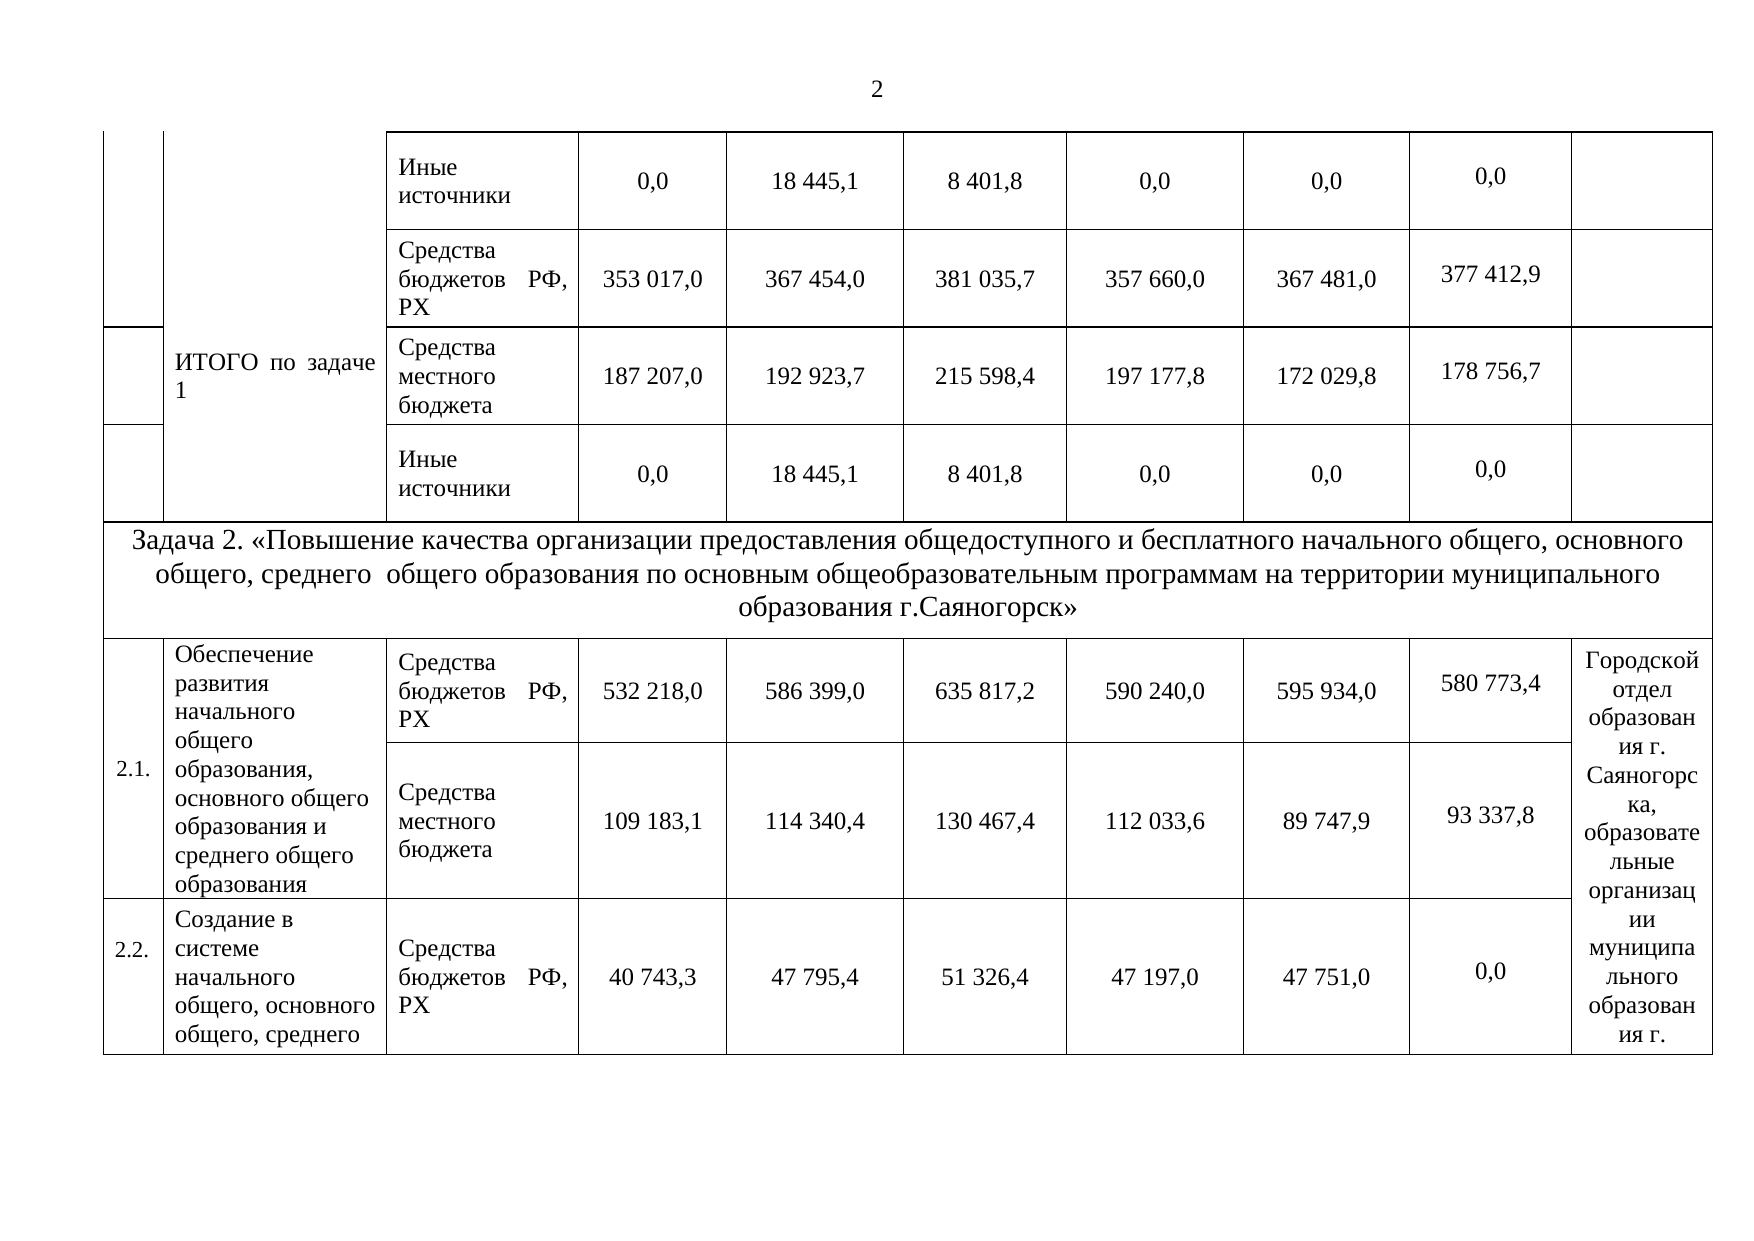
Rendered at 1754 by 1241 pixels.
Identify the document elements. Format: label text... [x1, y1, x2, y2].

table_cell 590 240,0 [1067, 639, 1243, 742]
table_cell 40 743,3 [579, 899, 726, 1053]
table_cell 109 183,1 [579, 743, 726, 898]
table_cell 215 598,4 [904, 328, 1066, 424]
table_cell [104, 229, 163, 326]
table_cell ИТОГО по задаче 1 [164, 229, 386, 521]
table_cell 381 035,7 [904, 230, 1066, 326]
table_cell 353 017,0 [579, 230, 726, 326]
table_cell 0,0 [1410, 133, 1571, 229]
table_cell 18 445,1 [727, 425, 903, 521]
table_cell Иные источники [387, 133, 578, 229]
table_cell Обеспечение развития начального общего образования, основного общего образования и среднего общего образования [164, 639, 386, 898]
table_cell [104, 425, 163, 521]
table_cell Иные источники [387, 425, 578, 521]
table_cell 0,0 [1244, 133, 1409, 229]
table_cell 0,0 [1410, 425, 1571, 521]
table_cell 0,0 [579, 133, 726, 229]
table_cell [1572, 425, 1712, 521]
table_cell [1572, 230, 1712, 326]
table_cell Средства местного бюджета [387, 743, 578, 898]
table_cell 367 481,0 [1244, 230, 1409, 326]
table_cell 2.1. [104, 639, 163, 898]
table_cell 8 401,8 [904, 425, 1066, 521]
table_cell 357 660,0 [1067, 230, 1243, 326]
table_cell 586 399,0 [727, 639, 903, 742]
table_cell Задача 2. «Повышение качества организации предоставления общедоступного и бесплатного начального общего, основного общего, среднего общего образования по основным общеобразовательным программам на территории муниципального образования г.Саяногорск» [104, 523, 1712, 638]
table_cell 93 337,8 [1410, 743, 1571, 898]
table_cell 18 445,1 [727, 133, 903, 229]
table_cell 580 773,4 [1410, 639, 1571, 742]
table_cell 0,0 [1067, 133, 1243, 229]
table_cell 114 340,4 [727, 743, 903, 898]
table_cell 595 934,0 [1244, 639, 1409, 742]
table_cell 0,0 [579, 425, 726, 521]
table_cell 178 756,7 [1410, 328, 1571, 424]
table_cell Средства бюджетов РФ, РХ [387, 639, 578, 742]
table_cell [104, 328, 163, 424]
table_cell 532 218,0 [579, 639, 726, 742]
table_cell 635 817,2 [904, 639, 1066, 742]
table_cell 377 412,9 [1410, 230, 1571, 326]
table_cell 172 029,8 [1244, 328, 1409, 424]
table_cell Городской отдел образования г. Саяногорска, образовательные организации муниципального образования г. Саяногорск [1572, 639, 1712, 1053]
table_cell 47 795,4 [727, 899, 903, 1053]
table_cell 47 751,0 [1244, 899, 1409, 1053]
table_cell 0,0 [1067, 425, 1243, 521]
table_cell 112 033,6 [1067, 743, 1243, 898]
table_cell 8 401,8 [904, 133, 1066, 229]
table_cell 130 467,4 [904, 743, 1066, 898]
table_cell 51 326,4 [904, 899, 1066, 1053]
table_cell 192 923,7 [727, 328, 903, 424]
table_cell Средства бюджетов РФ, РХ [387, 899, 578, 1053]
table_cell 2.2. [104, 899, 163, 1053]
table_cell 0,0 [1410, 899, 1571, 1053]
table_cell Средства бюджетов РФ, РХ [387, 230, 578, 326]
table_cell 89 747,9 [1244, 743, 1409, 898]
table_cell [164, 899, 386, 1053]
table_cell [1572, 328, 1712, 424]
table_cell Средства местного бюджета [387, 328, 578, 424]
table_cell [1572, 133, 1712, 229]
table_cell 197 177,8 [1067, 328, 1243, 424]
table_cell 0,0 [1244, 425, 1409, 521]
table_cell 187 207,0 [579, 328, 726, 424]
table_cell 367 454,0 [727, 230, 903, 326]
table_cell 47 197,0 [1067, 899, 1243, 1053]
